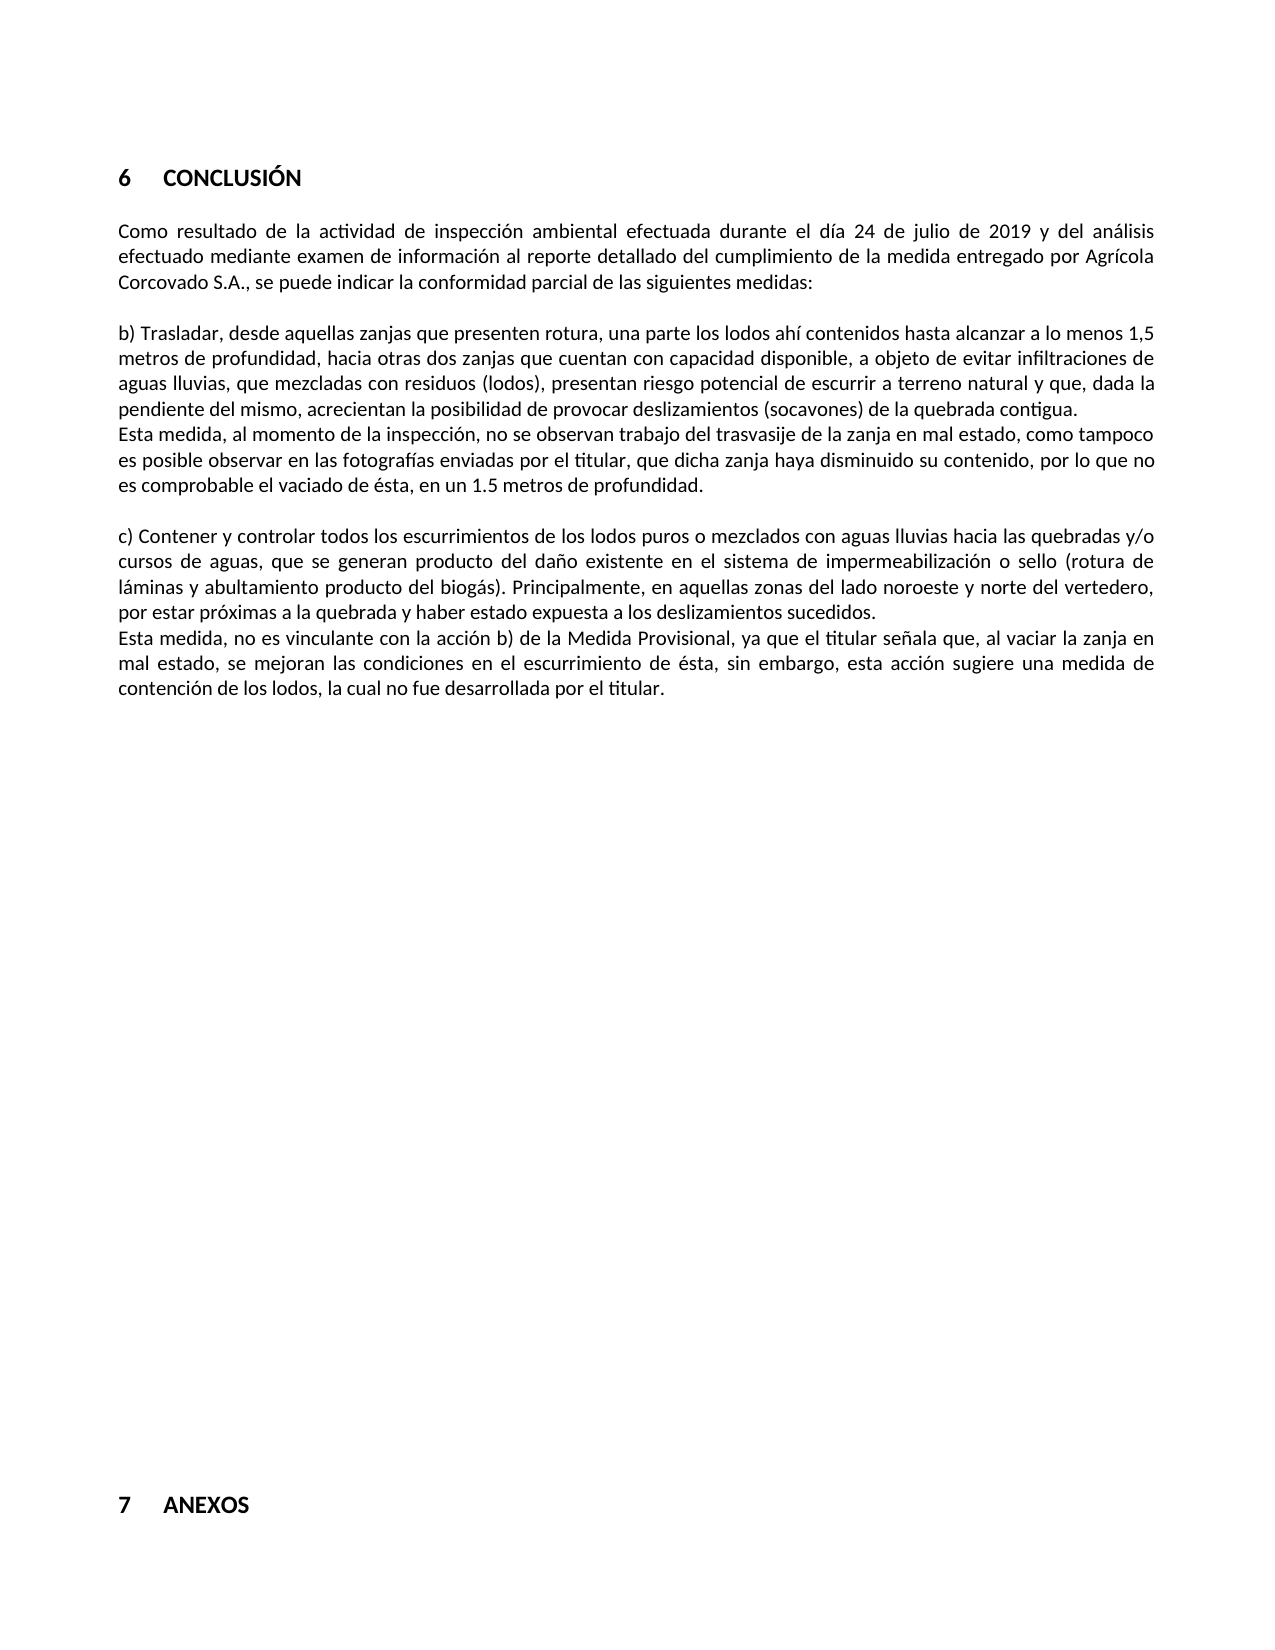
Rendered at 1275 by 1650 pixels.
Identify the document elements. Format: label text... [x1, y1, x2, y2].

text Esta medida, no es vinculante con la acción b) de la Medida Provisional, ya que el titular señala que, al vaciar la zanja en mal estado, se mejoran las condiciones en el escurrimiento de ésta, sin embargo, esta acción sugiere una medida de contención de los lodos, la cual no fue desarrollada por el titular. [118, 625, 1157, 701]
subtitle ANEXOS [118, 1489, 1157, 1519]
text b) Trasladar, desde aquellas zanjas que presenten rotura, una parte los lodos ahí contenidos hasta alcanzar a lo menos 1,5 metros de profundidad, hacia otras dos zanjas que cuentan con capacidad disponible, a objeto de evitar infiltraciones de aguas lluvias, que mezcladas con residuos (lodos), presentan riesgo potencial de escurrir a terreno natural y que, dada la pendiente del mismo, acrecientan la posibilidad de provocar deslizamientos (socavones) de la quebrada contigua. [118, 320, 1157, 421]
text c) Contener y controlar todos los escurrimientos de los lodos puros o mezclados con aguas lluvias hacia las quebradas y/o cursos de aguas, que se generan producto del daño existente en el sistema de impermeabilización o sello (rotura de láminas y abultamiento producto del biogás). Principalmente, en aquellas zonas del lado noroeste y norte del vertedero, por estar próximas a la quebrada y haber estado expuesta a los deslizamientos sucedidos. [118, 523, 1157, 625]
subtitle CONCLUSIÓN [118, 162, 1157, 193]
text Esta medida, al momento de la inspección, no se observan trabajo del trasvasije de la zanja en mal estado, como tampoco es posible observar en las fotografías enviadas por el titular, que dicha zanja haya disminuido su contenido, por lo que no es comprobable el vaciado de ésta, en un 1.5 metros de profundidad. [118, 421, 1157, 498]
text Como resultado de la actividad de inspección ambiental efectuada durante el día 24 de julio de 2019 y del análisis efectuado mediante examen de información al reporte detallado del cumplimiento de la medida entregado por Agrícola Corcovado S.A., se puede indicar la conformidad parcial de las siguientes medidas: [118, 218, 1157, 294]
